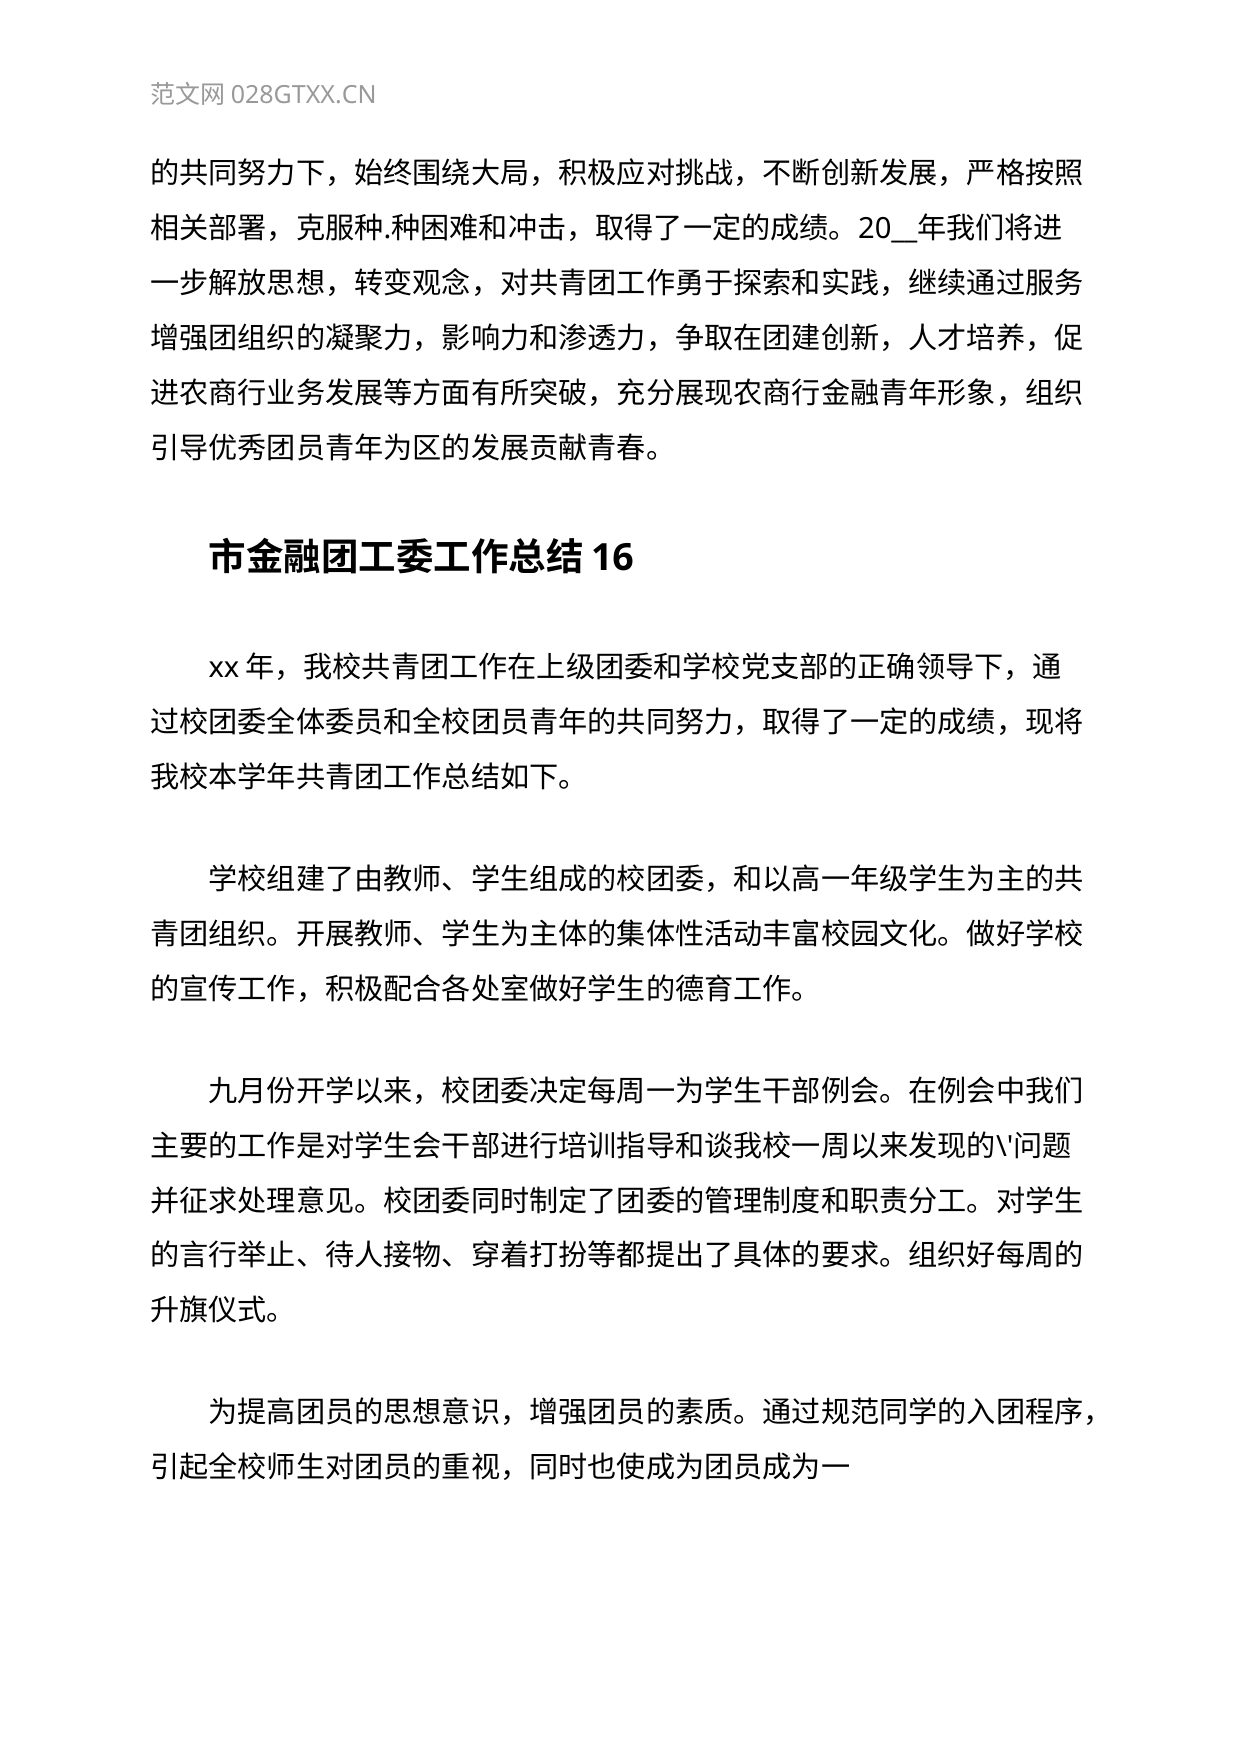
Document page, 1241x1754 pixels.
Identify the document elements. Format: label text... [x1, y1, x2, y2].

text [150, 150, 1090, 467]
text 学校组建了由教师、学生组成的校团委，和以高一年级学生为主的共青团组织。开展教师、学生为主体的集体性活动丰富校园文化。做好学校的宣传工作，积极配合各处室做好学生的德育工作。 [150, 856, 1090, 1008]
text 九月份开学以来，校团委决定每周一为学生干部例会。在例会中我们主要的工作是对学生会干部进行培训指导和谈我校一周以来发现的\'问题并征求处理意见。校团委同时制定了团委的管理制度和职责分工。对学生的言行举止、待人接物、穿着打扮等都提出了具体的要求。组织好每周的升旗仪式。 [150, 1067, 1090, 1329]
text 市金融团工委工作总结16 [150, 526, 1090, 581]
text 为提高团员的思想意识，增强团员的素质。通过规范同学的入团程序，引起全校师生对团员的重视，同时也使成为团员成为一 [150, 1389, 1090, 1486]
text xx年，我校共青团工作在上级团委和学校党支部的正确领导下，通过校团委全体委员和全校团员青年的共同努力，取得了一定的成绩，现将我校本学年共青团工作总结如下。 [150, 644, 1090, 796]
